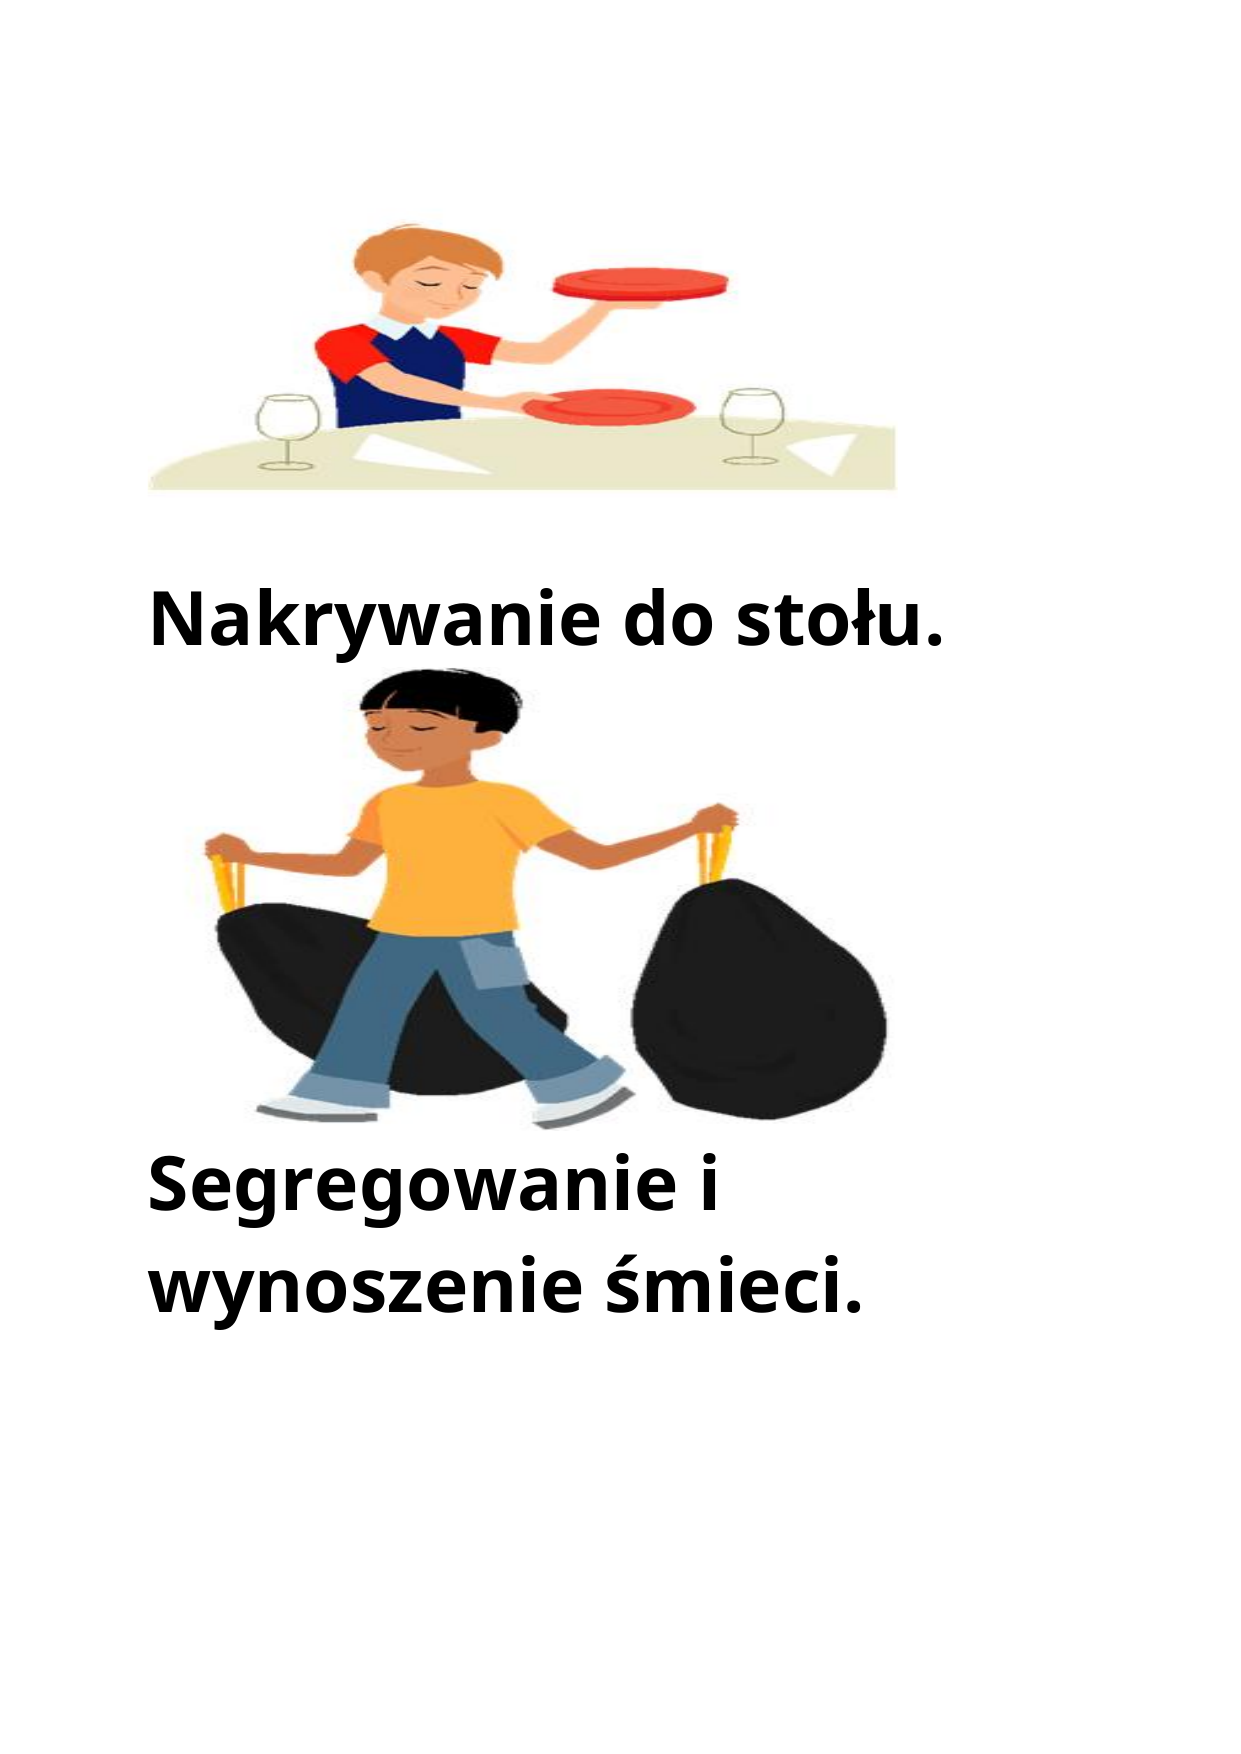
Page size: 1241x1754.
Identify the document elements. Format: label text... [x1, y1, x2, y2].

picture [147, 667, 945, 1131]
picture [147, 147, 898, 566]
text Nakrywanie do stołu. [148, 565, 1093, 668]
text Segregowanie i wynoszenie śmieci. [148, 1130, 1093, 1334]
